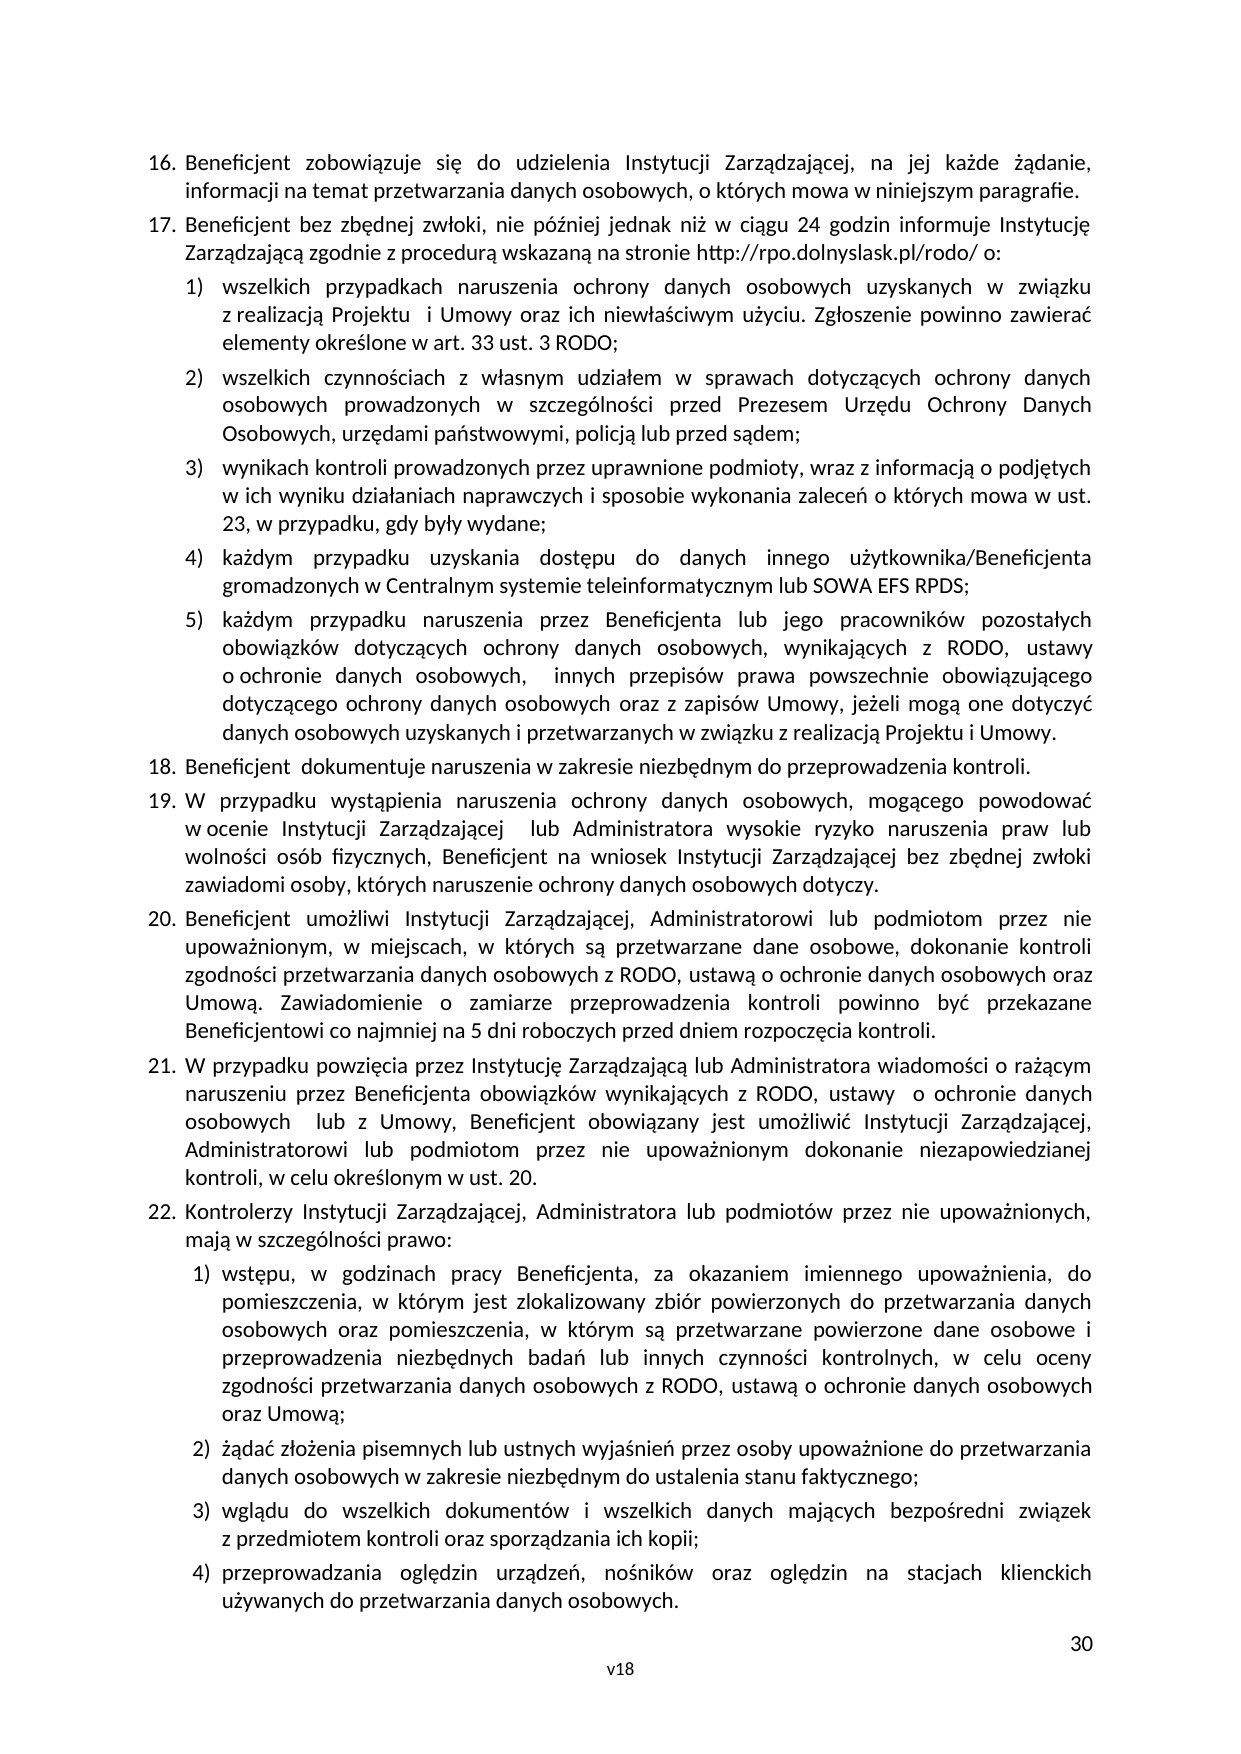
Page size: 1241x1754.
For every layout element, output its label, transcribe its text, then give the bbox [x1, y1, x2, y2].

list każdym przypadku uzyskania dostępu do danych innego użytkownika/Beneficjenta gromadzonych w Centralnym systemie teleinformatycznym lub SOWA EFS RPDS; [185, 543, 1093, 599]
list przeprowadzania oględzin urządzeń, nośników oraz oględzin na stacjach klienckich używanych do przetwarzania danych osobowych. [192, 1558, 1093, 1614]
list W przypadku powzięcia przez Instytucję Zarządzającą lub Administratora wiadomości o rażącym naruszeniu przez Beneficjenta obowiązków wynikających z RODO, ustawy o ochronie danych osobowych lub z Umowy, Beneficjent obowiązany jest umożliwić Instytucji Zarządzającej, Administratorowi lub podmiotom przez nie upoważnionym dokonanie niezapowiedzianej kontroli, w celu określonym w ust. 20. [148, 1051, 1093, 1191]
list wszelkich przypadkach naruszenia ochrony danych osobowych uzyskanych w związku z realizacją Projektu i Umowy oraz ich niewłaściwym użyciu. Zgłoszenie powinno zawierać elementy określone w art. 33 ust. 3 RODO; [185, 272, 1093, 356]
list każdym przypadku naruszenia przez Beneficjenta lub jego pracowników pozostałych obowiązków dotyczących ochrony danych osobowych, wynikających z RODO, ustawy o ochronie danych osobowych, innych przepisów prawa powszechnie obowiązującego dotyczącego ochrony danych osobowych oraz z zapisów Umowy, jeżeli mogą one dotyczyć danych osobowych uzyskanych i przetwarzanych w związku z realizacją Projektu i Umowy. [185, 606, 1093, 746]
list W przypadku wystąpienia naruszenia ochrony danych osobowych, mogącego powodować w ocenie Instytucji Zarządzającej lub Administratora wysokie ryzyko naruszenia praw lub wolności osób fizycznych, Beneficjent na wniosek Instytucji Zarządzającej bez zbędnej zwłoki zawiadomi osoby, których naruszenie ochrony danych osobowych dotyczy. [148, 786, 1093, 898]
list wszelkich czynnościach z własnym udziałem w sprawach dotyczących ochrony danych osobowych prowadzonych w szczególności przed Prezesem Urzędu Ochrony Danych Osobowych, urzędami państwowymi, policją lub przed sądem; [185, 363, 1093, 447]
list Beneficjent dokumentuje naruszenia w zakresie niezbędnym do przeprowadzenia kontroli. [148, 752, 1093, 780]
list wglądu do wszelkich dokumentów i wszelkich danych mających bezpośredni związek z przedmiotem kontroli oraz sporządzania ich kopii; [192, 1496, 1093, 1552]
list Beneficjent umożliwi Instytucji Zarządzającej, Administratorowi lub podmiotom przez nie upoważnionym, w miejscach, w których są przetwarzane dane osobowe, dokonanie kontroli zgodności przetwarzania danych osobowych z RODO, ustawą o ochronie danych osobowych oraz Umową. Zawiadomienie o zamiarze przeprowadzenia kontroli powinno być przekazane Beneficjentowi co najmniej na 5 dni roboczych przed dniem rozpoczęcia kontroli. [148, 904, 1093, 1044]
list Beneficjent bez zbędnej zwłoki, nie później jednak niż w ciągu 24 godzin informuje Instytucję Zarządzającą zgodnie z procedurą wskazaną na stronie http://rpo.dolnyslask.pl/rodo/ o: [148, 210, 1093, 266]
list żądać złożenia pisemnych lub ustnych wyjaśnień przez osoby upoważnione do przetwarzania danych osobowych w zakresie niezbędnym do ustalenia stanu faktycznego; [192, 1434, 1093, 1490]
list Kontrolerzy Instytucji Zarządzającej, Administratora lub podmiotów przez nie upoważnionych, mają w szczególności prawo: [148, 1197, 1093, 1253]
list Beneficjent zobowiązuje się do udzielenia Instytucji Zarządzającej, na jej każde żądanie, informacji na temat przetwarzania danych osobowych, o których mowa w niniejszym paragrafie. [148, 148, 1093, 204]
list wstępu, w godzinach pracy Beneficjenta, za okazaniem imiennego upoważnienia, do pomieszczenia, w którym jest zlokalizowany zbiór powierzonych do przetwarzania danych osobowych oraz pomieszczenia, w którym są przetwarzane powierzone dane osobowe i przeprowadzenia niezbędnych badań lub innych czynności kontrolnych, w celu oceny zgodności przetwarzania danych osobowych z RODO, ustawą o ochronie danych osobowych oraz Umową; [192, 1259, 1093, 1428]
list wynikach kontroli prowadzonych przez uprawnione podmioty, wraz z informacją o podjętych w ich wyniku działaniach naprawczych i sposobie wykonania zaleceń o których mowa w ust. 23, w przypadku, gdy były wydane; [185, 453, 1093, 537]
